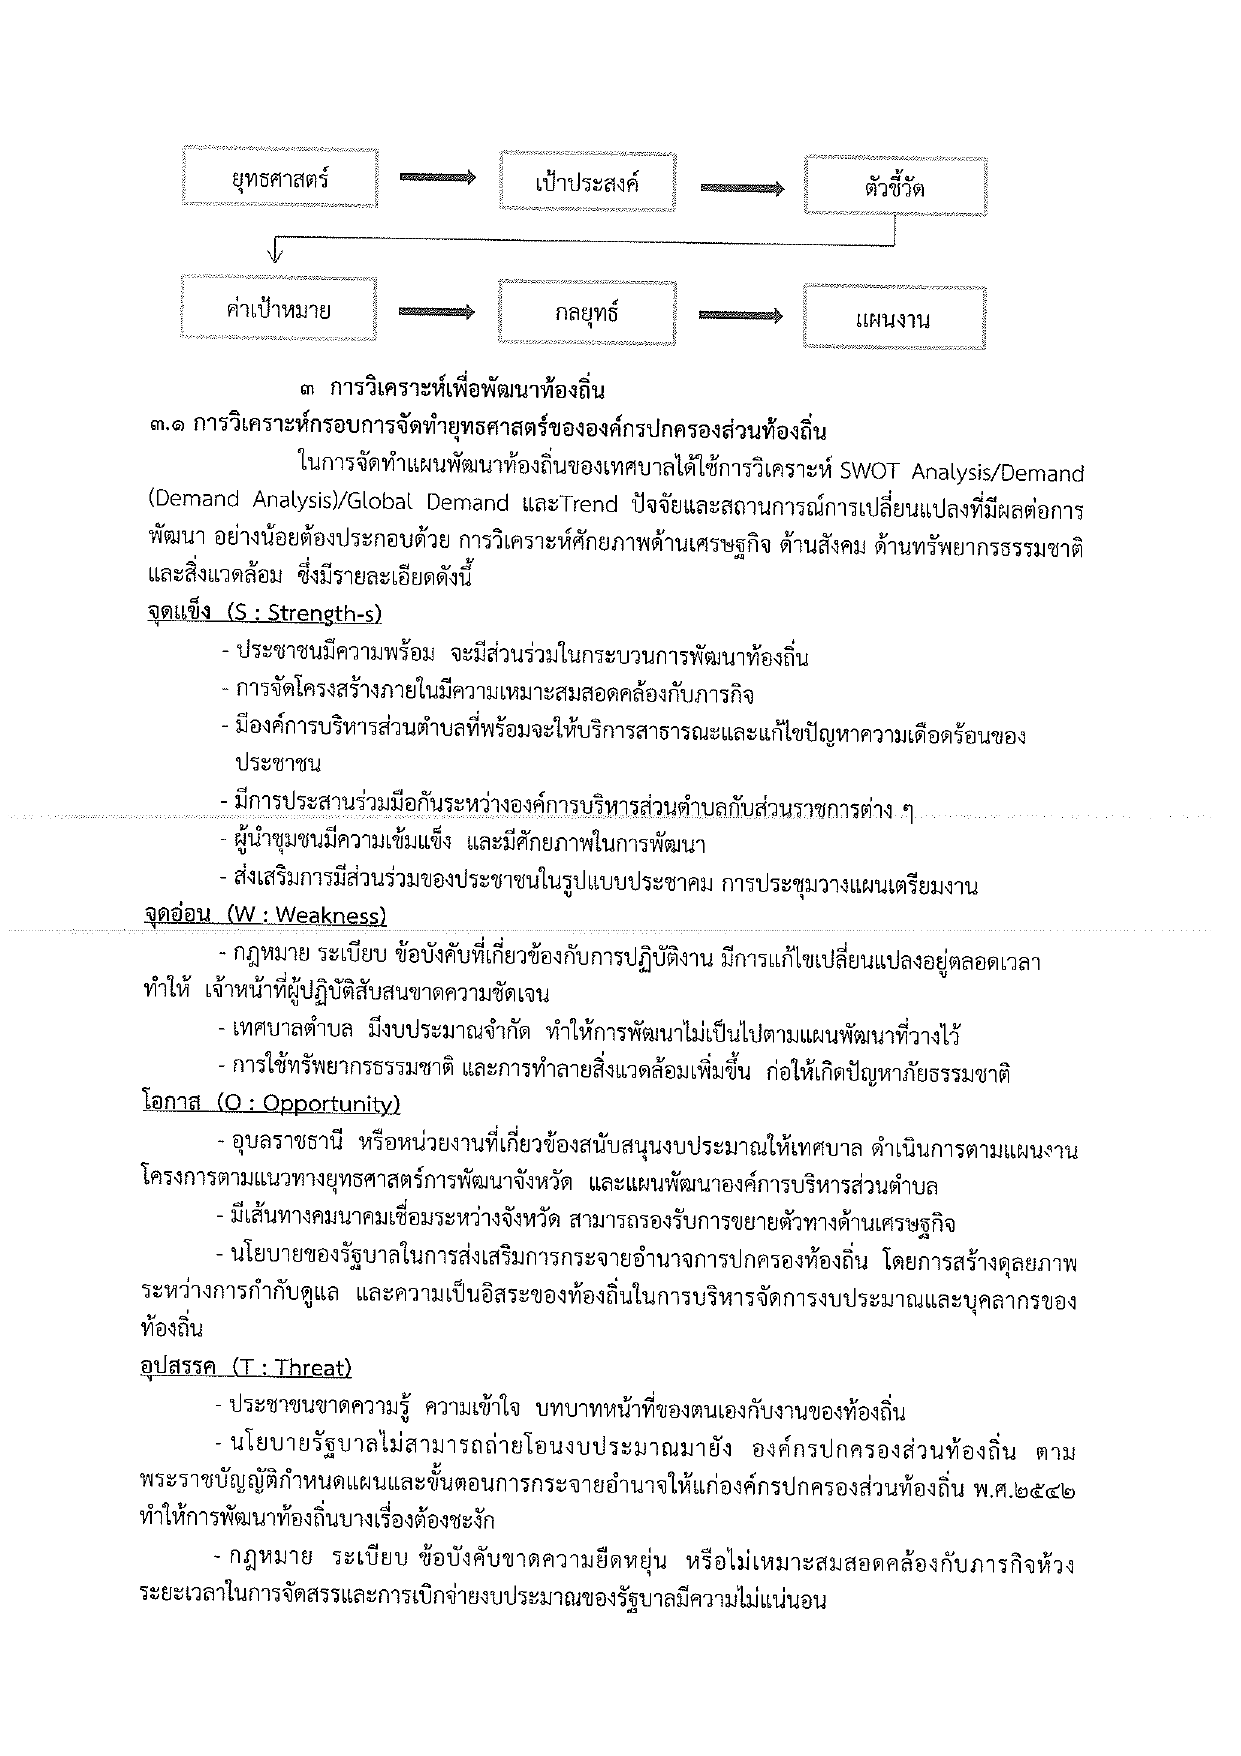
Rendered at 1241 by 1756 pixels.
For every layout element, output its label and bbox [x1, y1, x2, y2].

picture [8, 145, 1211, 1613]
